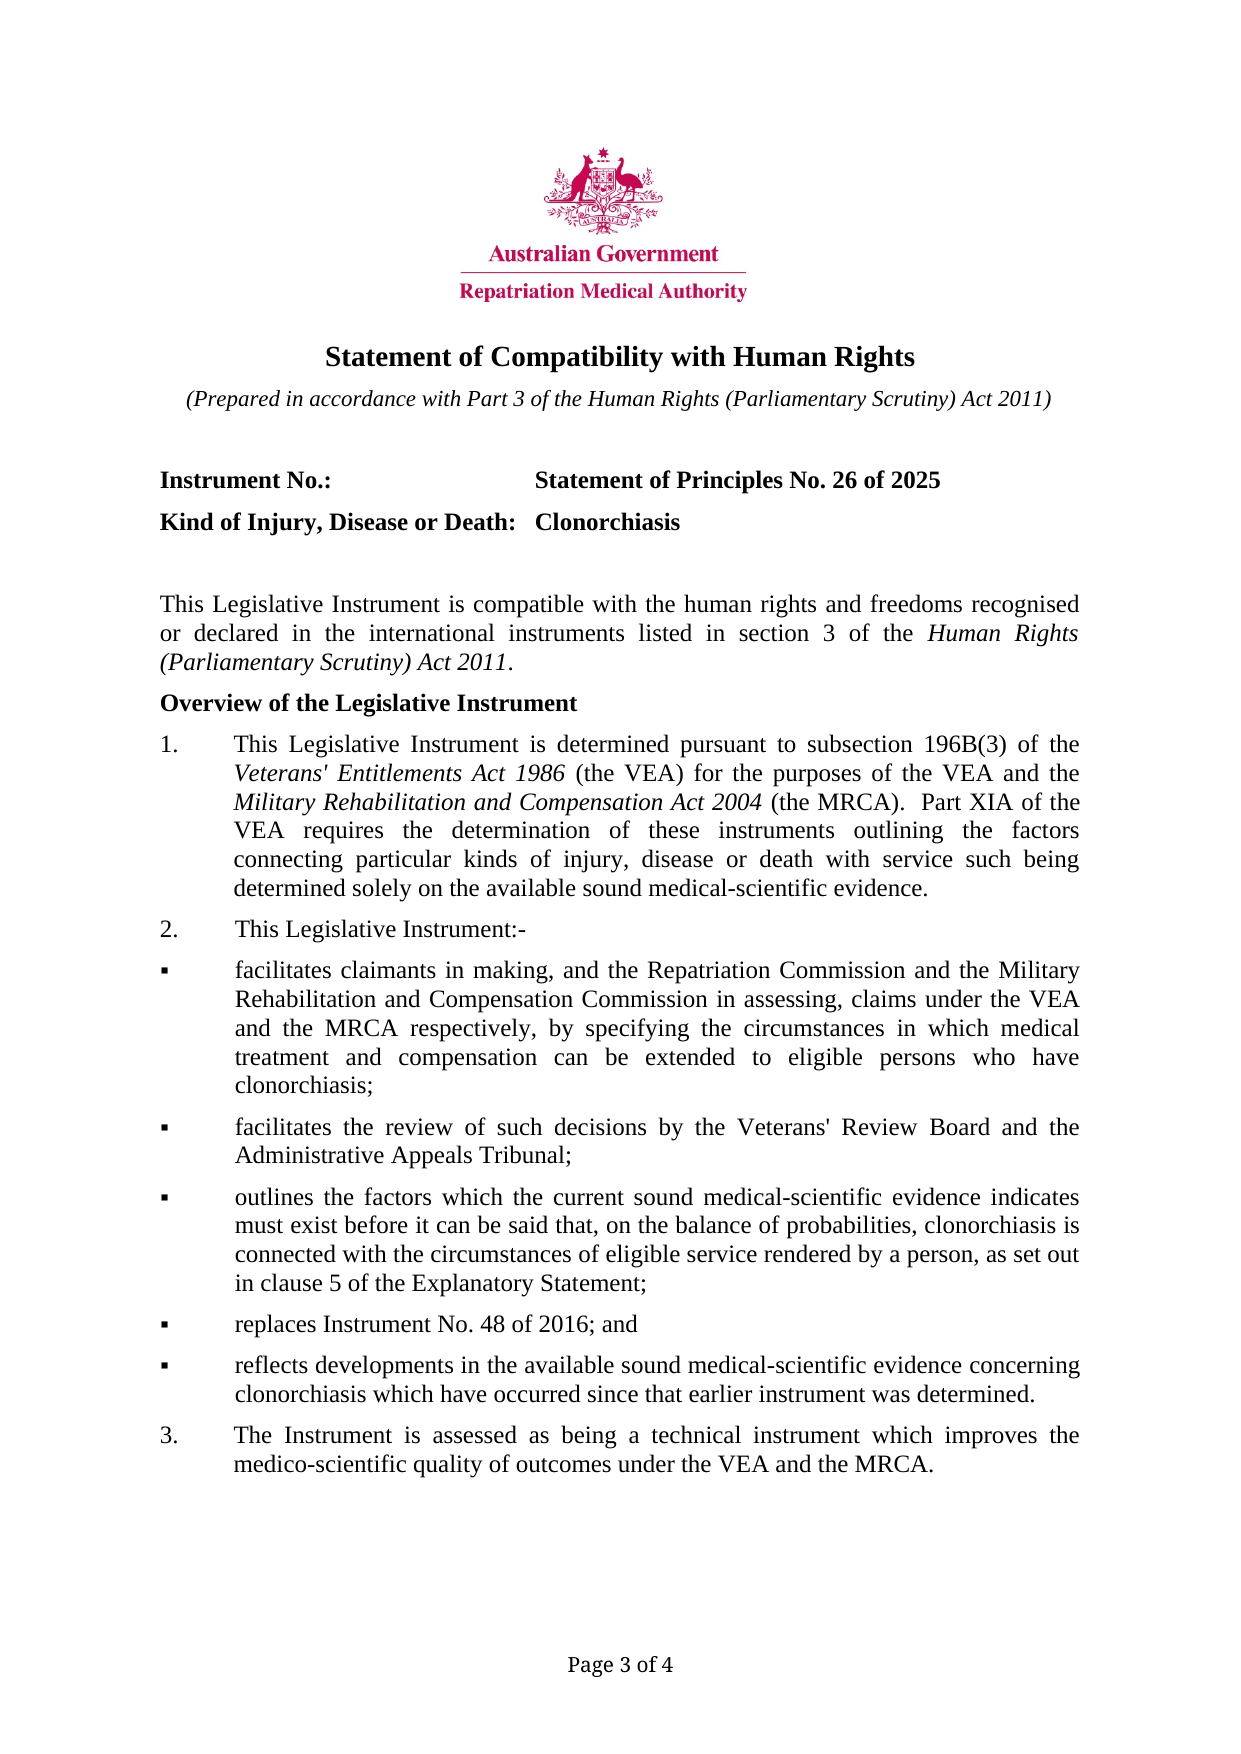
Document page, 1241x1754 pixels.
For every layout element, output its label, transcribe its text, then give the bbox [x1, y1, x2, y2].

list replaces Instrument No. 48 of 2016; and [159, 1309, 1081, 1338]
text Kind of Injury, Disease or Death: Clonorchiasis [159, 507, 1081, 536]
picture [459, 147, 747, 302]
list outlines the factors which the current sound medical-scientific evidence indicates must exist before it can be said that, on the balance of probabilities, clonorchiasis is connected with the circumstances of eligible service rendered by a person, as set out in clause 5 of the Explanatory Statement; [159, 1182, 1081, 1297]
list reflects developments in the available sound medical-scientific evidence concerning clonorchiasis which have occurred since that earlier instrument was determined. [159, 1351, 1081, 1408]
text (Prepared in accordance with Part 3 of the Human Rights (Parliamentary Scrutiny) Act 2011) [159, 385, 1081, 412]
text Statement of Compatibility with Human Rights [159, 339, 1081, 373]
text 3. The Instrument is assessed as being a technical instrument which improves the medico-scientific quality of outcomes under the VEA and the MRCA. [159, 1421, 1081, 1478]
text 1. This Legislative Instrument is determined pursuant to subsection 196B(3) of the Veterans' Entitlements Act 1986 (the VEA) for the purposes of the VEA and the Military Rehabilitation and Compensation Act 2004 (the MRCA). Part XIA of the VEA requires the determination of these instruments outlining the factors connecting particular kinds of injury, disease or death with service such being determined solely on the available sound medical-scientific evidence. [159, 729, 1081, 902]
text Overview of the Legislative Instrument [159, 688, 1081, 717]
list facilitates the review of such decisions by the Veterans' Review Board and the Administrative Appeals Tribunal; [159, 1112, 1081, 1169]
list facilitates claimants in making, and the Repatriation Commission and the Military Rehabilitation and Compensation Commission in assessing, claims under the VEA and the MRCA respectively, by specifying the circumstances in which medical treatment and compensation can be extended to eligible persons who have clonorchiasis; [159, 956, 1081, 1099]
text This Legislative Instrument is compatible with the human rights and freedoms recognised or declared in the international instruments listed in section 3 of the Human Rights (Parliamentary Scrutiny) Act 2011. [159, 589, 1081, 676]
text Instrument No.: Statement of Principles No. 26 of 2025 [159, 466, 1081, 494]
text 2. This Legislative Instrument:- [159, 914, 1081, 943]
